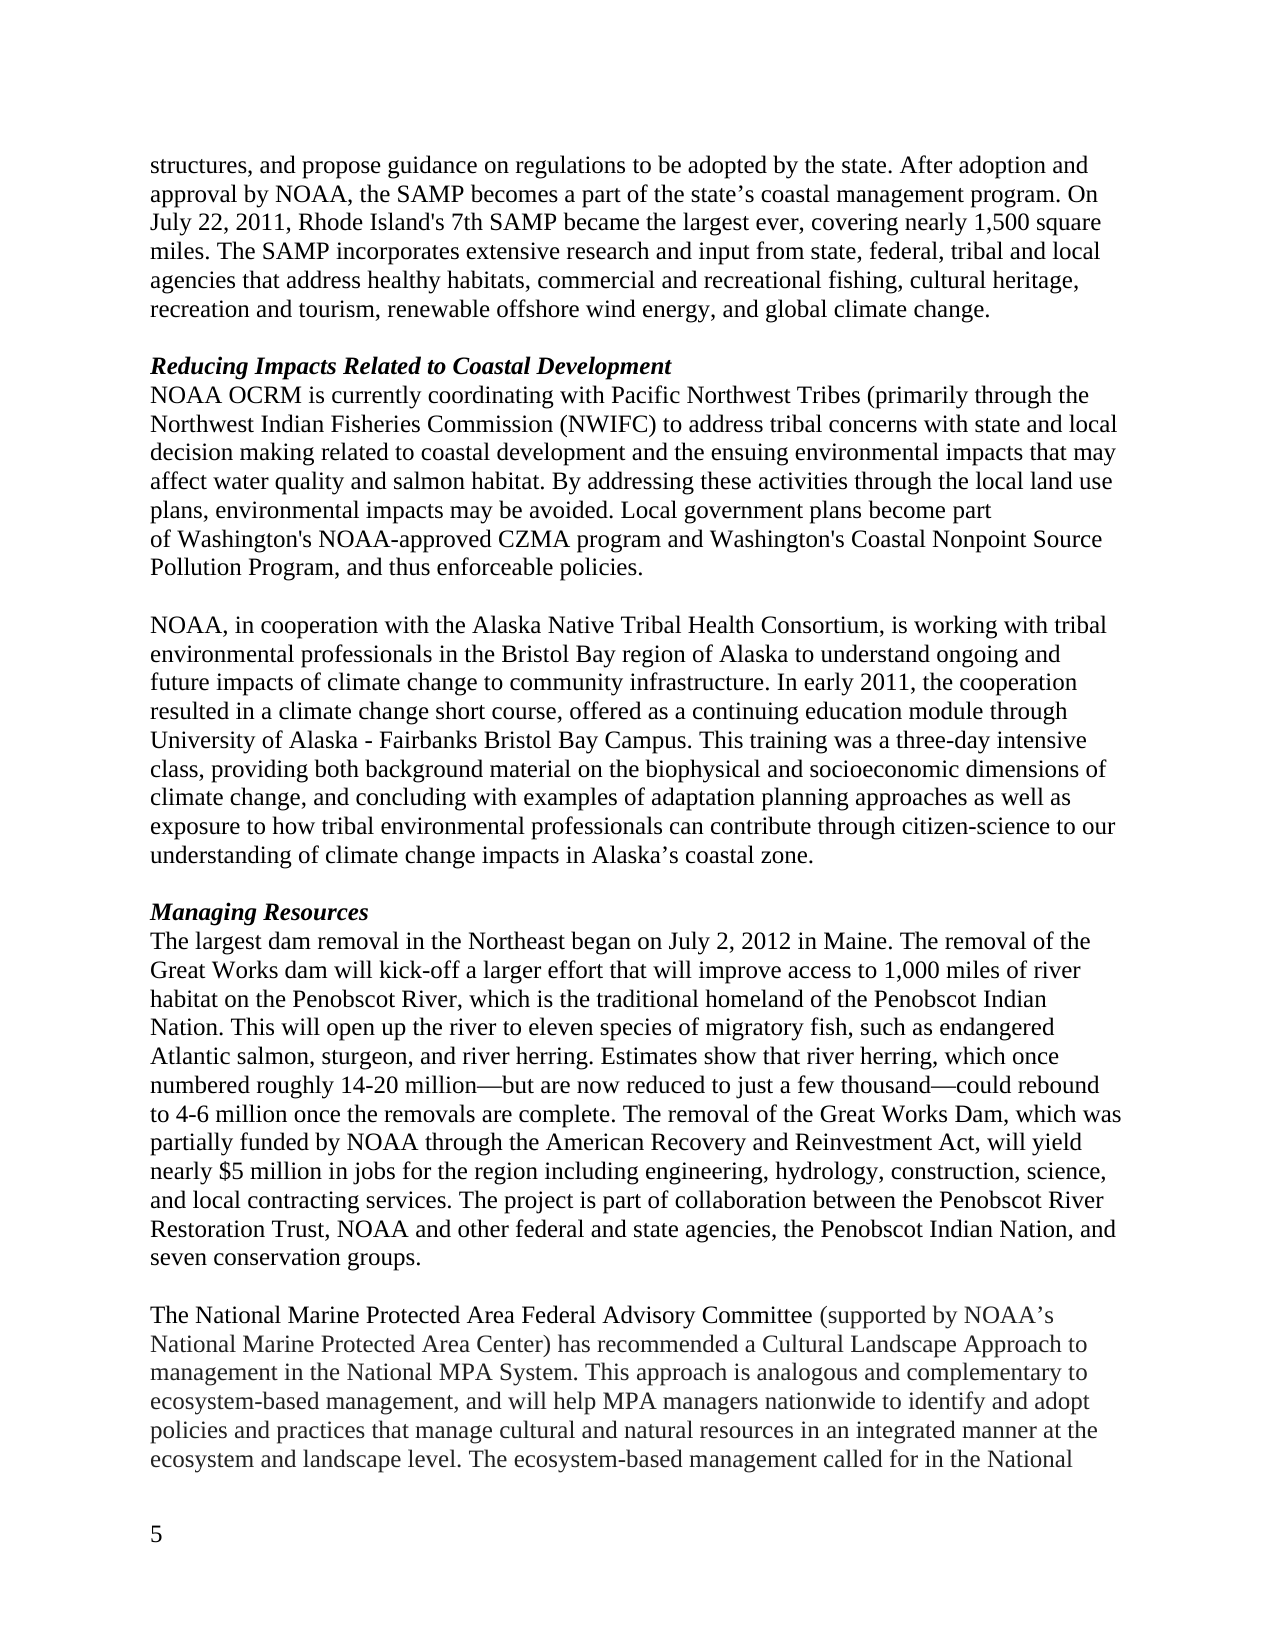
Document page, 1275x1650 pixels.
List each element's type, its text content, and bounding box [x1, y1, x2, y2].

text Reducing Impacts Related to Coastal Development [150, 351, 1125, 380]
text NOAA, in cooperation with the Alaska Native Tribal Health Consortium, is working with tribal environmental professionals in the Bristol Bay region of Alaska to understand ongoing and future impacts of climate change to community infrastructure. In early 2011, the cooperation resulted in a climate change short course, offered as a continuing education module through University of Alaska - Fairbanks Bristol Bay Campus. This training was a three-day intensive class, providing both background material on the biophysical and socioeconomic dimensions of climate change, and concluding with examples of adaptation planning approaches as well as exposure to how tribal environmental professionals can contribute through citizen-science to our understanding of climate change impacts in Alaska’s coastal zone. [150, 610, 1125, 869]
text NOAA OCRM is currently coordinating with Pacific Northwest Tribes (primarily through the Northwest Indian Fisheries Commission (NWIFC) to address tribal concerns with state and local decision making related to coastal development and the ensuing environmental impacts that may affect water quality and salmon habitat. By addressing these activities through the local land use plans, environmental impacts may be avoided. Local government plans become part of Washington's NOAA-approved CZMA program and Washington's Coastal Nonpoint Source Pollution Program, and thus enforceable policies. [150, 380, 1125, 581]
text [150, 1300, 1125, 1472]
text The largest dam removal in the Northeast began on July 2, 2012 in Maine. The removal of the Great Works dam will kick-off a larger effort that will improve access to 1,000 miles of river habitat on the Penobscot River, which is the traditional homeland of the Penobscot Indian Nation. This will open up the river to eleven species of migratory fish, such as endangered Atlantic salmon, sturgeon, and river herring. Estimates show that river herring, which once numbered roughly 14-20 million—but are now reduced to just a few thousand—could rebound to 4-6 million once the removals are complete. The removal of the Great Works Dam, which was partially funded by NOAA through the American Recovery and Reinvestment Act, will yield nearly $5 million in jobs for the region including engineering, hydrology, construction, science, and local contracting services. The project is part of collaboration between the Penobscot River Restoration Trust, NOAA and other federal and state agencies, the Penobscot Indian Nation, and seven conservation groups. [150, 926, 1125, 1271]
text Managing Resources [150, 897, 1125, 926]
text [150, 150, 1125, 322]
